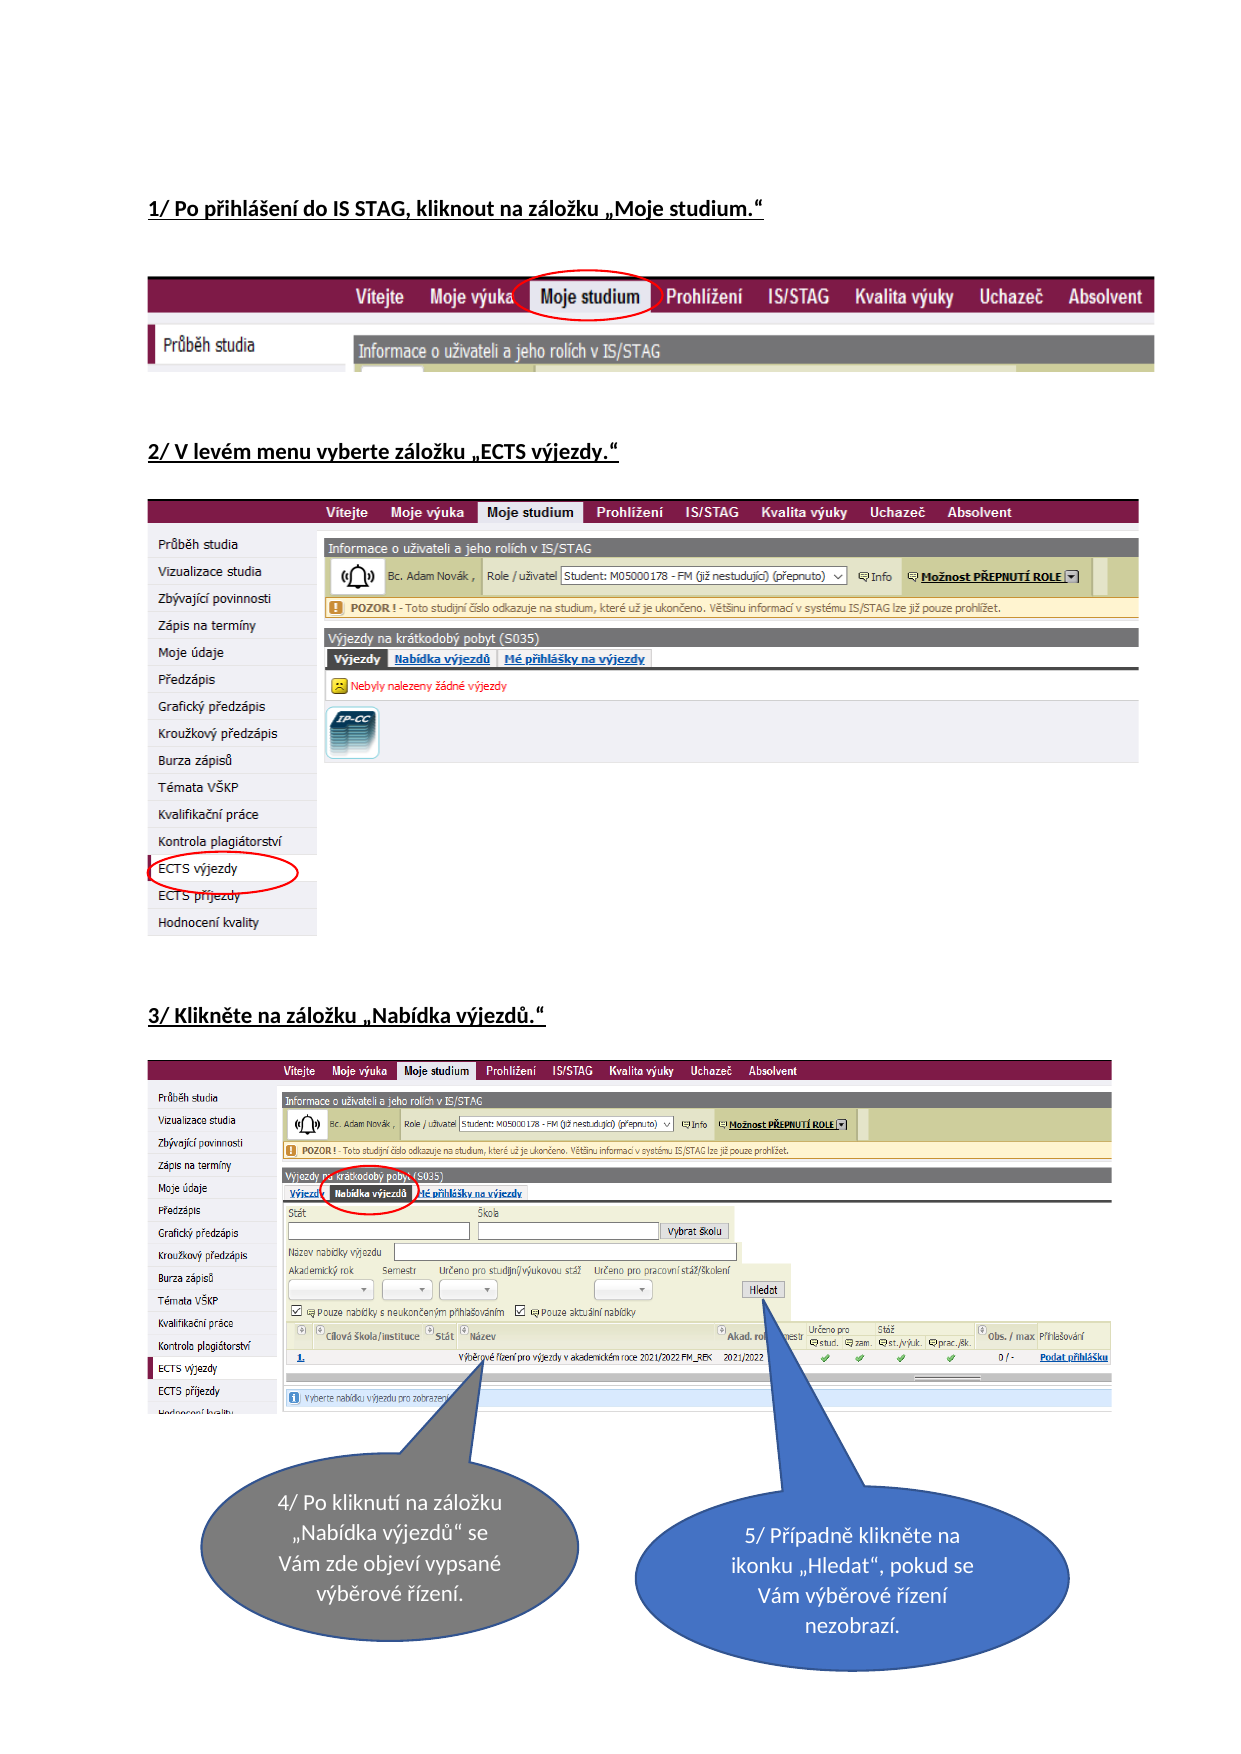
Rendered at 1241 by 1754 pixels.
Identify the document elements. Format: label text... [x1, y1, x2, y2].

picture [147, 241, 1155, 372]
picture [149, 853, 296, 892]
picture [147, 483, 1139, 936]
text 2/ V levém menu vyberte záložku „ECTS výjezdy.“ [148, 437, 1093, 465]
text 1/ Po přihlášení do IS STAG, kliknout na záložku „Moje studium.“ [148, 194, 1093, 222]
text 3/ Klikněte na záložku „Nabídka výjezdů.“ [148, 1001, 1093, 1029]
picture [147, 1048, 1112, 1414]
